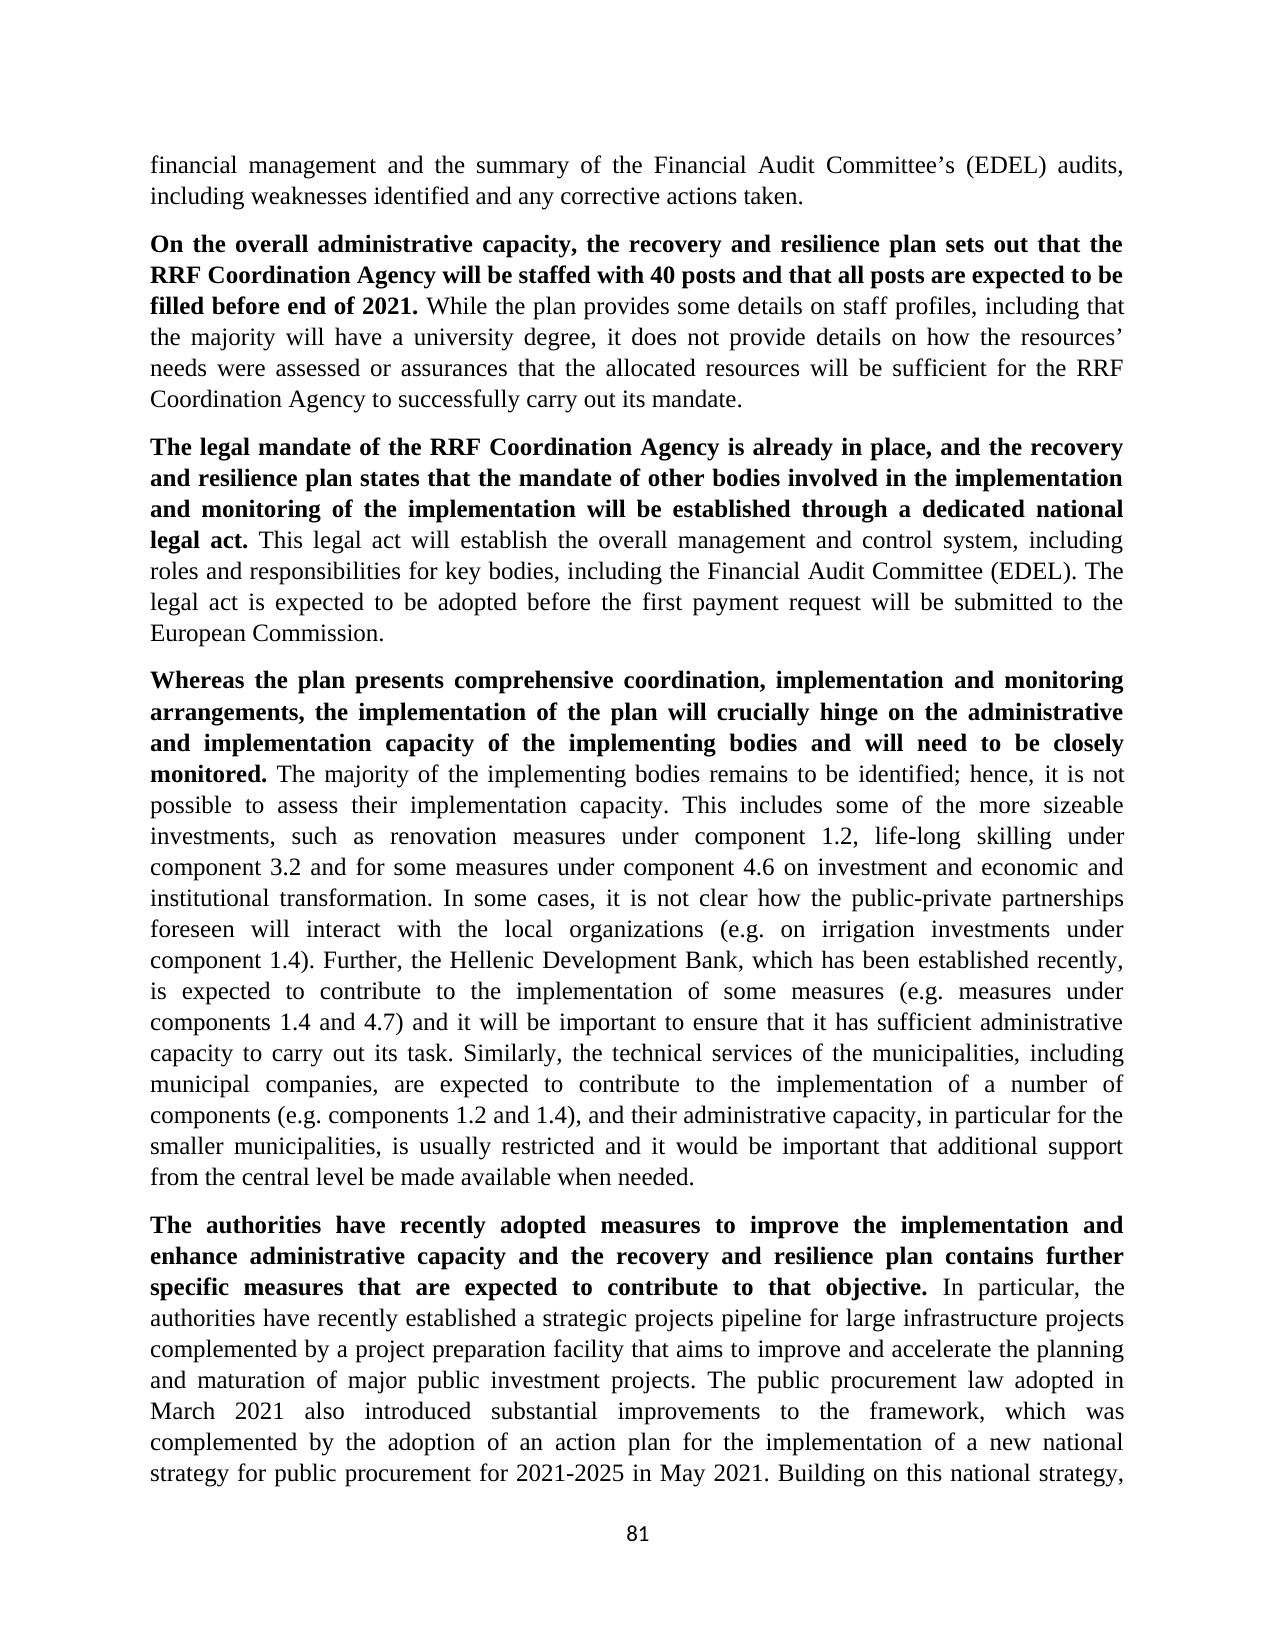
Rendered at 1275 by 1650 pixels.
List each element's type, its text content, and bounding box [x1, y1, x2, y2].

text Whereas the plan presents comprehensive coordination, implementation and monitoring arrangements, the implementation of the plan will crucially hinge on the administrative and implementation capacity of the implementing bodies and will need to be closely monitored. The majority of the implementing bodies remains to be identified; hence, it is not possible to assess their implementation capacity. This includes some of the more sizeable investments, such as renovation measures under component 1.2, life-long skilling under component 3.2 and for some measures under component 4.6 on investment and economic and institutional transformation. In some cases, it is not clear how the public-private partnerships foreseen will interact with the local organizations (e.g. on irrigation investments under component 1.4). Further, the Hellenic Development Bank, which has been established recently, is expected to contribute to the implementation of some measures (e.g. measures under components 1.4 and 4.7) and it will be important to ensure that it has sufficient administrative capacity to carry out its task. Similarly, the technical services of the municipalities, including municipal companies, are expected to contribute to the implementation of a number of components (e.g. components 1.2 and 1.4), and their administrative capacity, in particular for the smaller municipalities, is usually restricted and it would be important that additional support from the central level be made available when needed. [150, 666, 1125, 1191]
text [150, 150, 1125, 210]
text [150, 1210, 1125, 1487]
text On the overall administrative capacity, the recovery and resilience plan sets out that the RRF Coordination Agency will be staffed with 40 posts and that all posts are expected to be filled before end of 2021. While the plan provides some details on staff profiles, including that the majority will have a university degree, it does not provide details on how the resources’ needs were assessed or assurances that the allocated resources will be sufficient for the RRF Coordination Agency to successfully carry out its mandate. [150, 229, 1125, 413]
text The legal mandate of the RRF Coordination Agency is already in place, and the recovery and resilience plan states that the mandate of other bodies involved in the implementation and monitoring of the implementation will be established through a dedicated national legal act. This legal act will establish the overall management and control system, including roles and responsibilities for key bodies, including the Financial Audit Committee (EDEL). The legal act is expected to be adopted before the first payment request will be submitted to the European Commission. [150, 432, 1125, 647]
